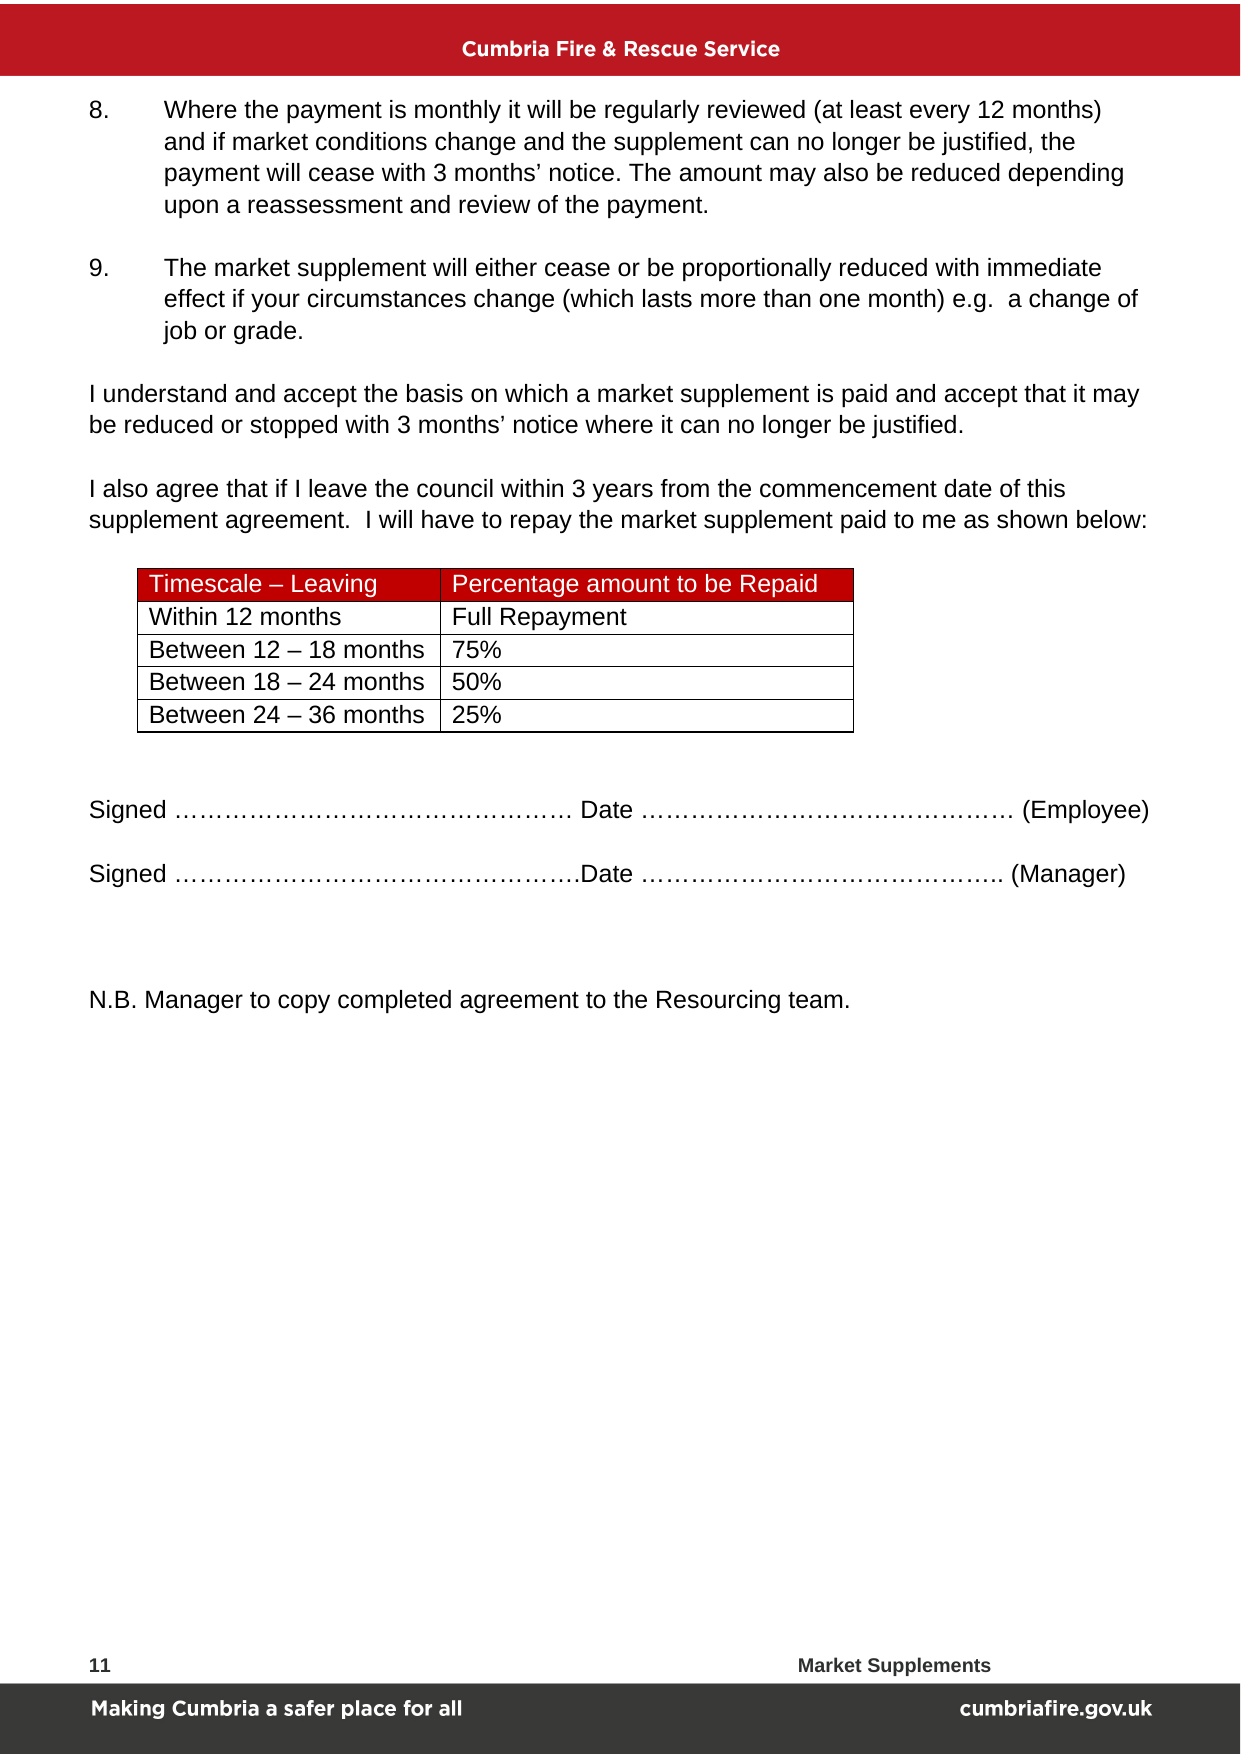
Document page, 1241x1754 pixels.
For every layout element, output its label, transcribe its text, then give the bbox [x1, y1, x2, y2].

list The market supplement will either cease or be proportionally reduced with immediate effect if your circumstances change (which lasts more than one month) e.g. a change of job or grade. [89, 253, 1152, 344]
table_cell 25% [441, 700, 853, 731]
text I understand and accept the basis on which a market supplement is paid and accept that it may be reduced or stopped with 3 months’ notice where it can no longer be justified. [89, 379, 1152, 439]
table_cell Within 12 months [138, 602, 440, 633]
list Where the payment is monthly it will be regularly reviewed (at least every 12 months) and if market conditions change and the supplement can no longer be justified, the payment will cease with 3 months’ notice. The amount may also be reduced depending upon a reassessment and review of the payment. [89, 95, 1152, 218]
picture [0, 4, 1241, 76]
text Signed ………………………………………… Date ……………………………………… (Employee) [89, 796, 1152, 824]
text Signed ………………………………………….Date …………………………………….. (Manager) [89, 859, 1152, 887]
text N.B. Manager to copy completed agreement to the Resourcing team. [89, 985, 1152, 1014]
table_header Percentage amount to be Repaid [441, 569, 853, 601]
table_cell 50% [441, 667, 853, 699]
picture [0, 1661, 1241, 1754]
table_cell Between 18 – 24 months [138, 667, 440, 699]
table_header Timescale – Leaving [138, 569, 440, 601]
table_cell 75% [441, 635, 853, 666]
table_cell Between 24 – 36 months [138, 700, 440, 731]
table_cell Between 12 – 18 months [138, 635, 440, 666]
table_cell Full Repayment [441, 602, 853, 633]
text I also agree that if I leave the council within 3 years from the commencement date of this supplement agreement. I will have to repay the market supplement paid to me as shown below: [89, 474, 1152, 534]
